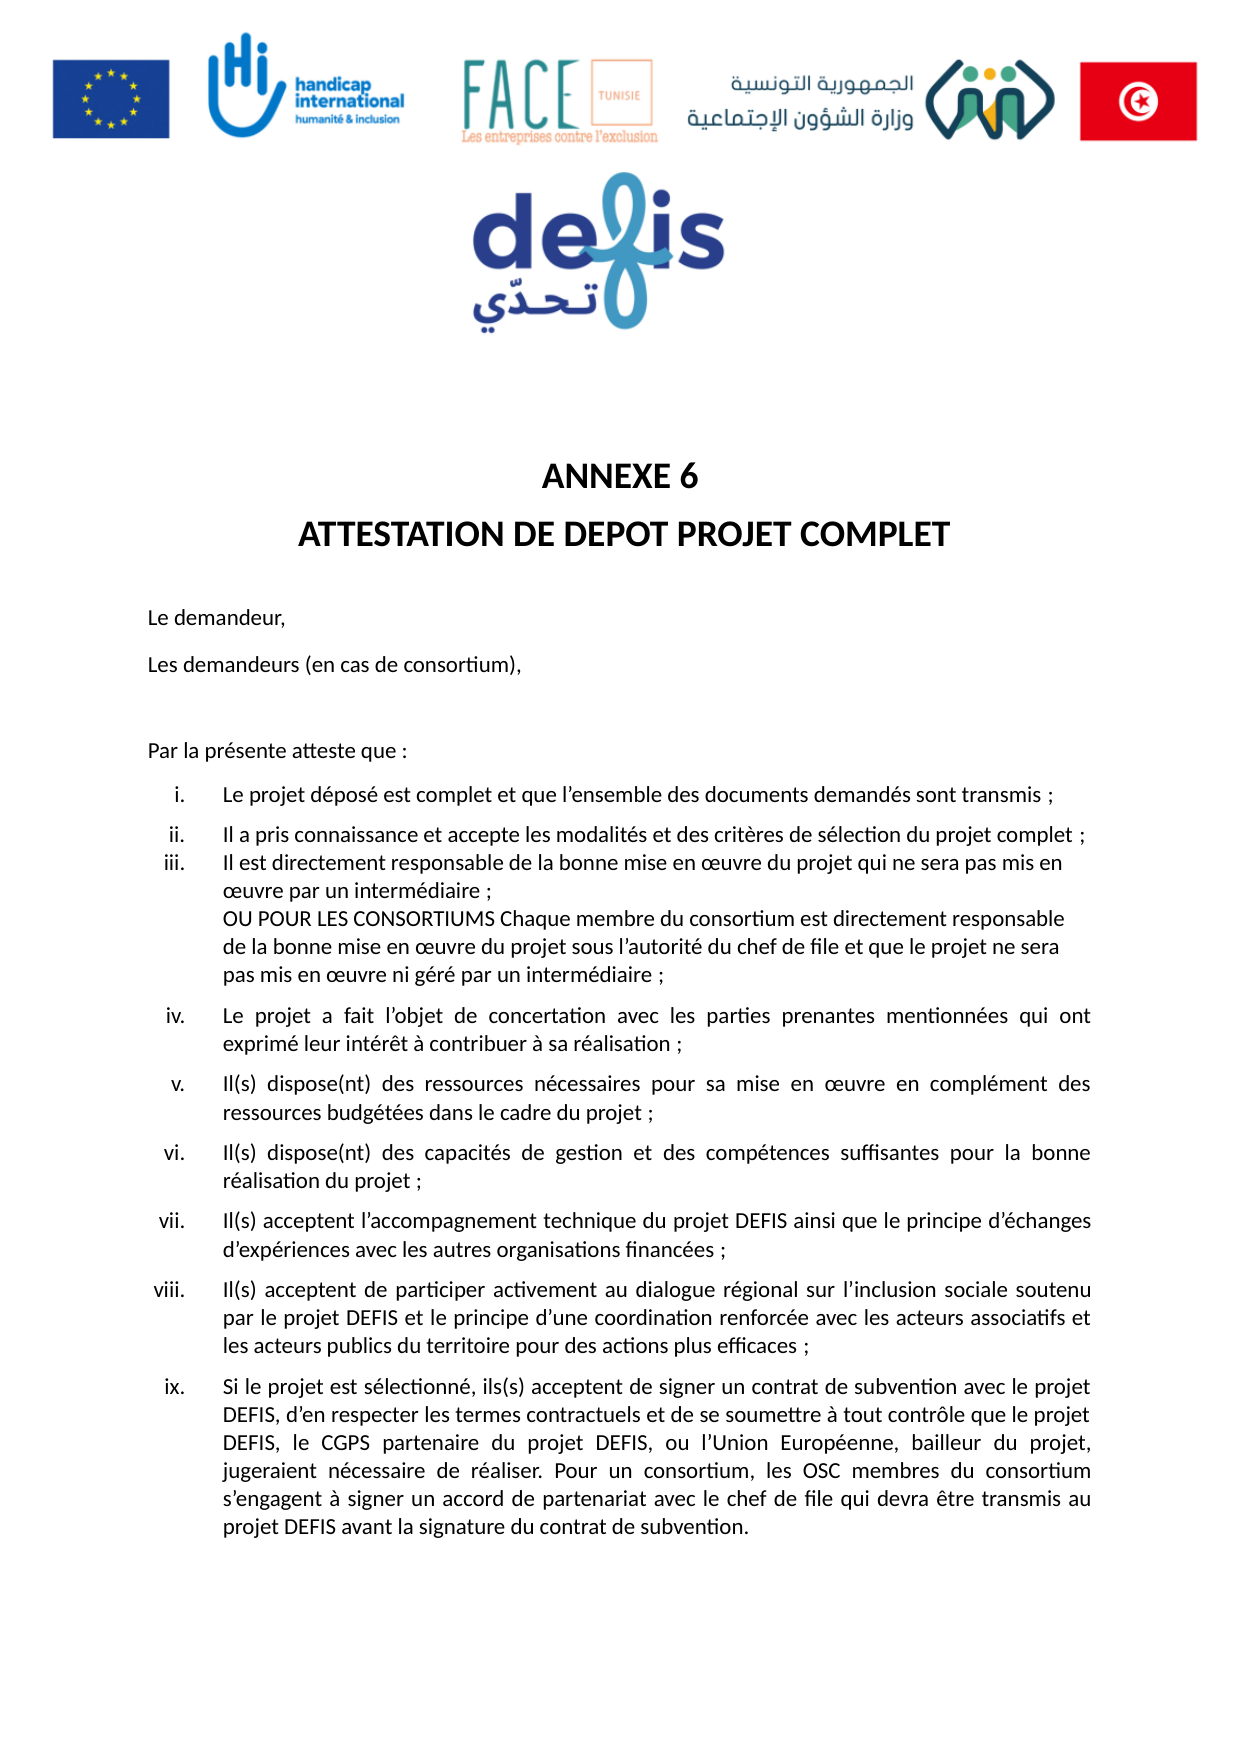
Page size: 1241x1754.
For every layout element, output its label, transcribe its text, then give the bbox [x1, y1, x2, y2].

list Le projet a fait l’objet de concertation avec les parties prenantes mentionnées qui ont exprimé leur intérêt à contribuer à sa réalisation ; [185, 1001, 1093, 1057]
list Il(s) dispose(nt) des ressources nécessaires pour sa mise en œuvre en complément des ressources budgétées dans le cadre du projet ; [185, 1069, 1093, 1126]
text Les demandeurs (en cas de consortium), [148, 650, 1093, 678]
subtitle ANNEXE 6 [148, 452, 1093, 498]
list Si le projet est sélectionné, ils(s) acceptent de signer un contrat de subvention avec le projet DEFIS, d’en respecter les termes contractuels et de se soumettre à tout contrôle que le projet DEFIS, le CGPS partenaire du projet DEFIS, ou l’Union Européenne, bailleur du projet, jugeraient nécessaire de réaliser. Pour un consortium, les OSC membres du consortium s’engagent à signer un accord de partenariat avec le chef de file qui devra être transmis au projet DEFIS avant la signature du contrat de subvention. [185, 1372, 1093, 1540]
text Le demandeur, [148, 603, 1093, 631]
subtitle ATTESTATION DE DEPOT PROJET COMPLET [148, 510, 1093, 556]
picture [14, 0, 1236, 351]
text Par la présente atteste que : [148, 738, 1093, 763]
list OU POUR LES CONSORTIUMS Chaque membre du consortium est directement responsable de la bonne mise en œuvre du projet sous l’autorité du chef de file et que le projet ne sera pas mis en œuvre ni géré par un intermédiaire ; [223, 904, 1093, 988]
list Il(s) acceptent l’accompagnement technique du projet DEFIS ainsi que le principe d’échanges d’expériences avec les autres organisations financées ; [185, 1207, 1093, 1263]
list Il est directement responsable de la bonne mise en œuvre du projet qui ne sera pas mis en œuvre par un intermédiaire ; [185, 848, 1093, 904]
list Il(s) dispose(nt) des capacités de gestion et des compétences suffisantes pour la bonne réalisation du projet ; [185, 1138, 1093, 1194]
list Il(s) acceptent de participer activement au dialogue régional sur l’inclusion sociale soutenu par le projet DEFIS et le principe d’une coordination renforcée avec les acteurs associatifs et les acteurs publics du territoire pour des actions plus efficaces ; [185, 1275, 1093, 1359]
list Le projet déposé est complet et que l’ensemble des documents demandés sont transmis ; [185, 780, 1093, 808]
list Il a pris connaissance et accepte les modalités et des critères de sélection du projet complet ; [185, 820, 1093, 848]
